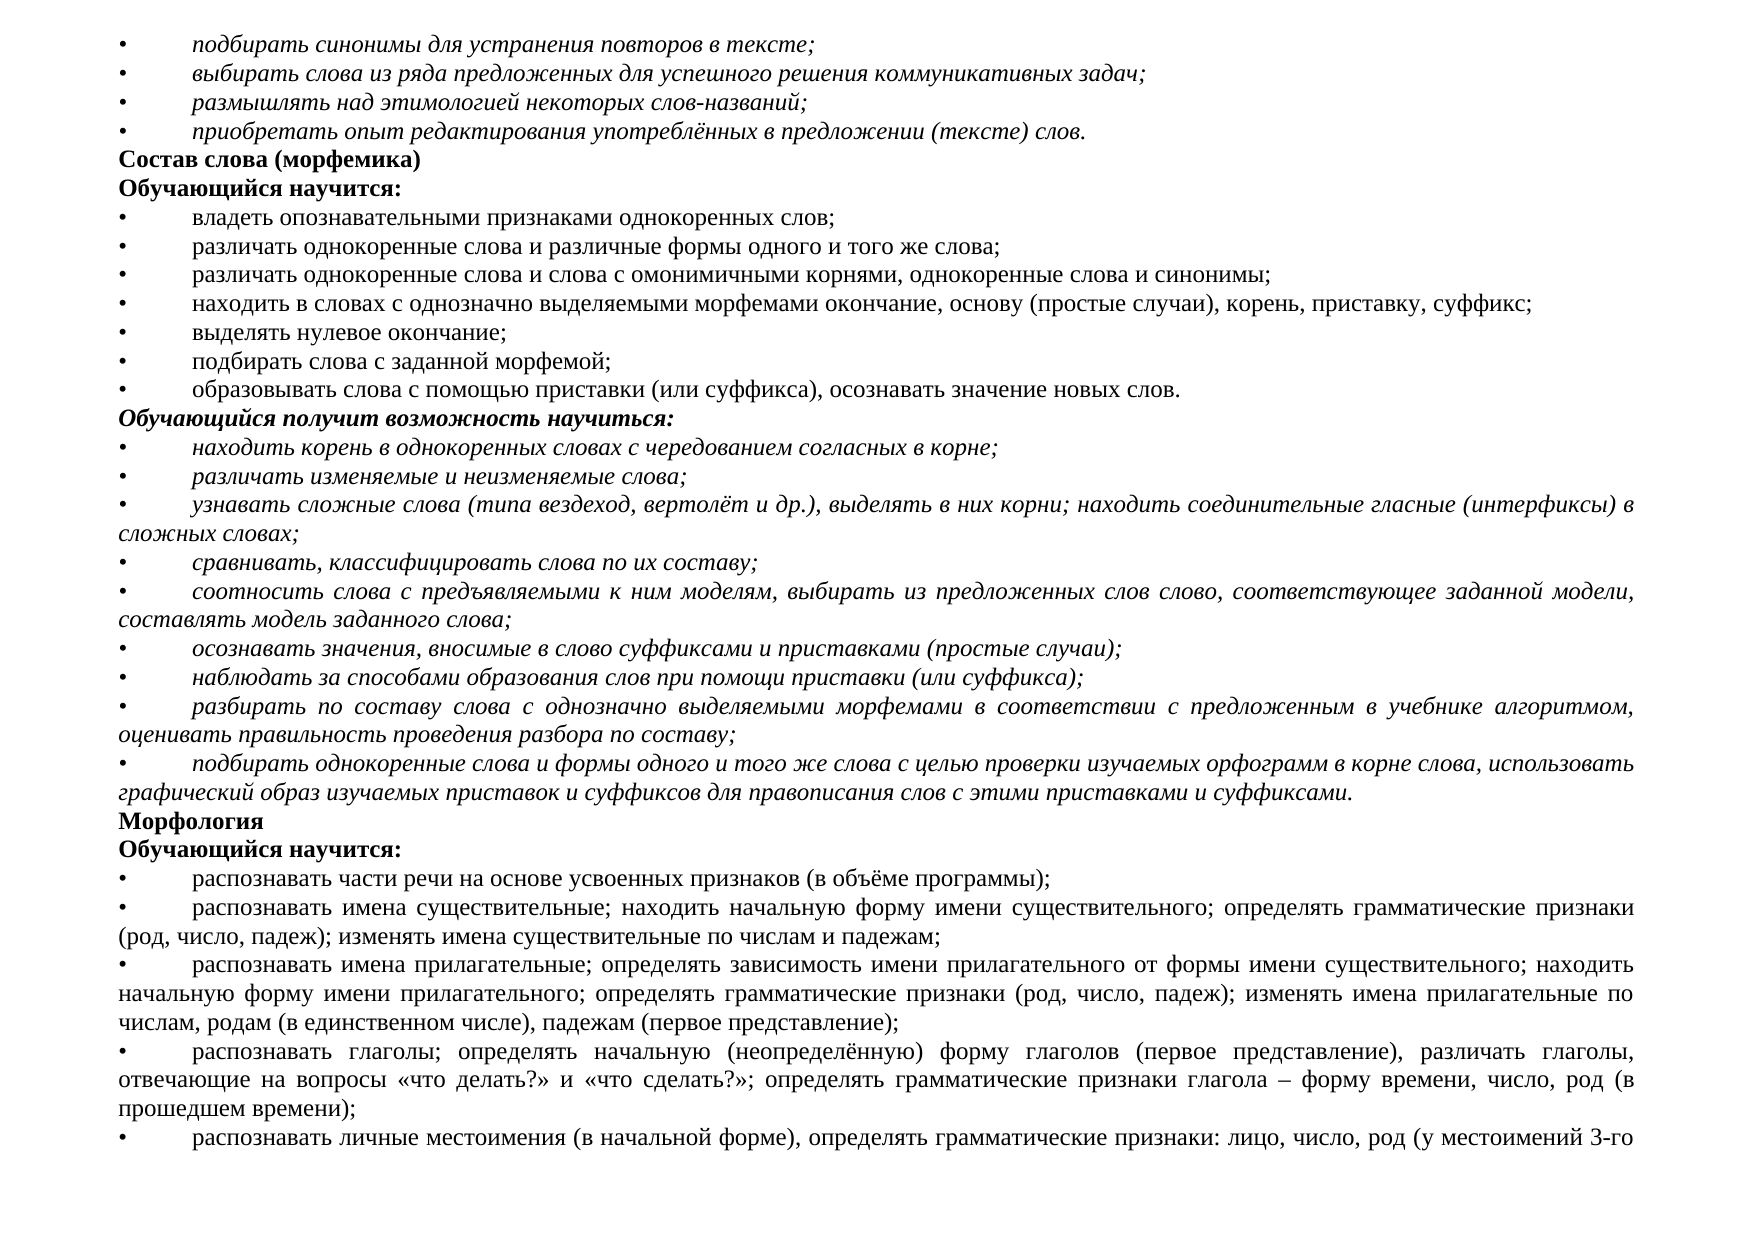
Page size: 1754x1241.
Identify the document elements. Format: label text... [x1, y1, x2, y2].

text • узнавать сложные слова (типа вездеход, вертолёт и др.), выделять в них корни; находить соединительные гласные (интерфиксы) в сложных словах; [118, 489, 1636, 547]
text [118, 1122, 1636, 1151]
text • распознавать имена прилагательные; определять зависимость имени прилагательного от формы имени существительного; находить начальную форму имени прилагательного; определять грамматические признаки (род, число, падеж); изменять имена прилагательные по числам, родам (в единственном числе), падежам (первое представление); [118, 949, 1636, 1036]
text • различать изменяемые и неизменяемые слова; [118, 461, 1636, 489]
text • приобретать опыт редактирования употреблённых в предложении (тексте) слов. [118, 116, 1636, 144]
text • разбирать по составу слова с однозначно выделяемыми морфемами в соответствии с предложенным в учебнике алгоритмом, оценивать правильность проведения разбора по составу; [118, 691, 1636, 748]
text • подбирать однокоренные слова и формы одного и того же слова с целью проверки изучаемых орфограмм в корне слова, использовать графический образ изучаемых приставок и суффиксов для правописания слов с этими приставками и суффиксами. [118, 748, 1636, 806]
text • различать однокоренные слова и слова с омонимичными корнями, однокоренные слова и синонимы; [118, 259, 1636, 288]
text • распознавать глаголы; определять начальную (неопределённую) форму глаголов (первое представление), различать глаголы, отвечающие на вопросы «что делать?» и «что сделать?»; определять грамматические признаки глагола – форму времени, число, род (в прошедшем времени); [118, 1036, 1636, 1122]
text • наблюдать за способами образования слов при помощи приставки (или суффикса); [118, 662, 1636, 691]
text • размышлять над этимологией некоторых слов-названий; [118, 87, 1636, 116]
text Обучающийся получит возможность научиться: [118, 403, 1636, 432]
text Обучающийся научится: [118, 834, 1636, 863]
text • выбирать слова из ряда предложенных для успешного решения коммуникативных задач; [118, 58, 1636, 87]
text • подбирать слова с заданной морфемой; [118, 346, 1636, 374]
text • образовывать слова с помощью приставки (или суффикса), осознавать значение новых слов. [118, 374, 1636, 403]
text Состав слова (морфемика) [118, 144, 1636, 173]
text • выделять нулевое окончание; [118, 317, 1636, 346]
text Обучающийся научится: [118, 173, 1636, 202]
text • находить в словах с однозначно выделяемыми морфемами окончание, основу (простые случаи), корень, приставку, суффикс; [118, 288, 1636, 317]
text • соотносить слова с предъявляемыми к ним моделям, выбирать из предложенных слов слово, соответствующее заданной модели, составлять модель заданного слова; [118, 576, 1636, 633]
text • находить корень в однокоренных словах с чередованием согласных в корне; [118, 432, 1636, 461]
text • подбирать синонимы для устранения повторов в тексте; [118, 29, 1636, 58]
text • сравнивать, классифицировать слова по их составу; [118, 547, 1636, 576]
text Морфология [118, 806, 1636, 834]
text • различать однокоренные слова и различные формы одного и того же слова; [118, 231, 1636, 259]
text • распознавать имена существительные; находить начальную форму имени существительного; определять грамматические признаки (род, число, падеж); изменять имена существительные по числам и падежам; [118, 892, 1636, 949]
text • осознавать значения, вносимые в слово суффиксами и приставками (простые случаи); [118, 633, 1636, 662]
text • владеть опознавательными признаками однокоренных слов; [118, 202, 1636, 231]
text • распознавать части речи на основе усвоенных признаков (в объёме программы); [118, 863, 1636, 892]
